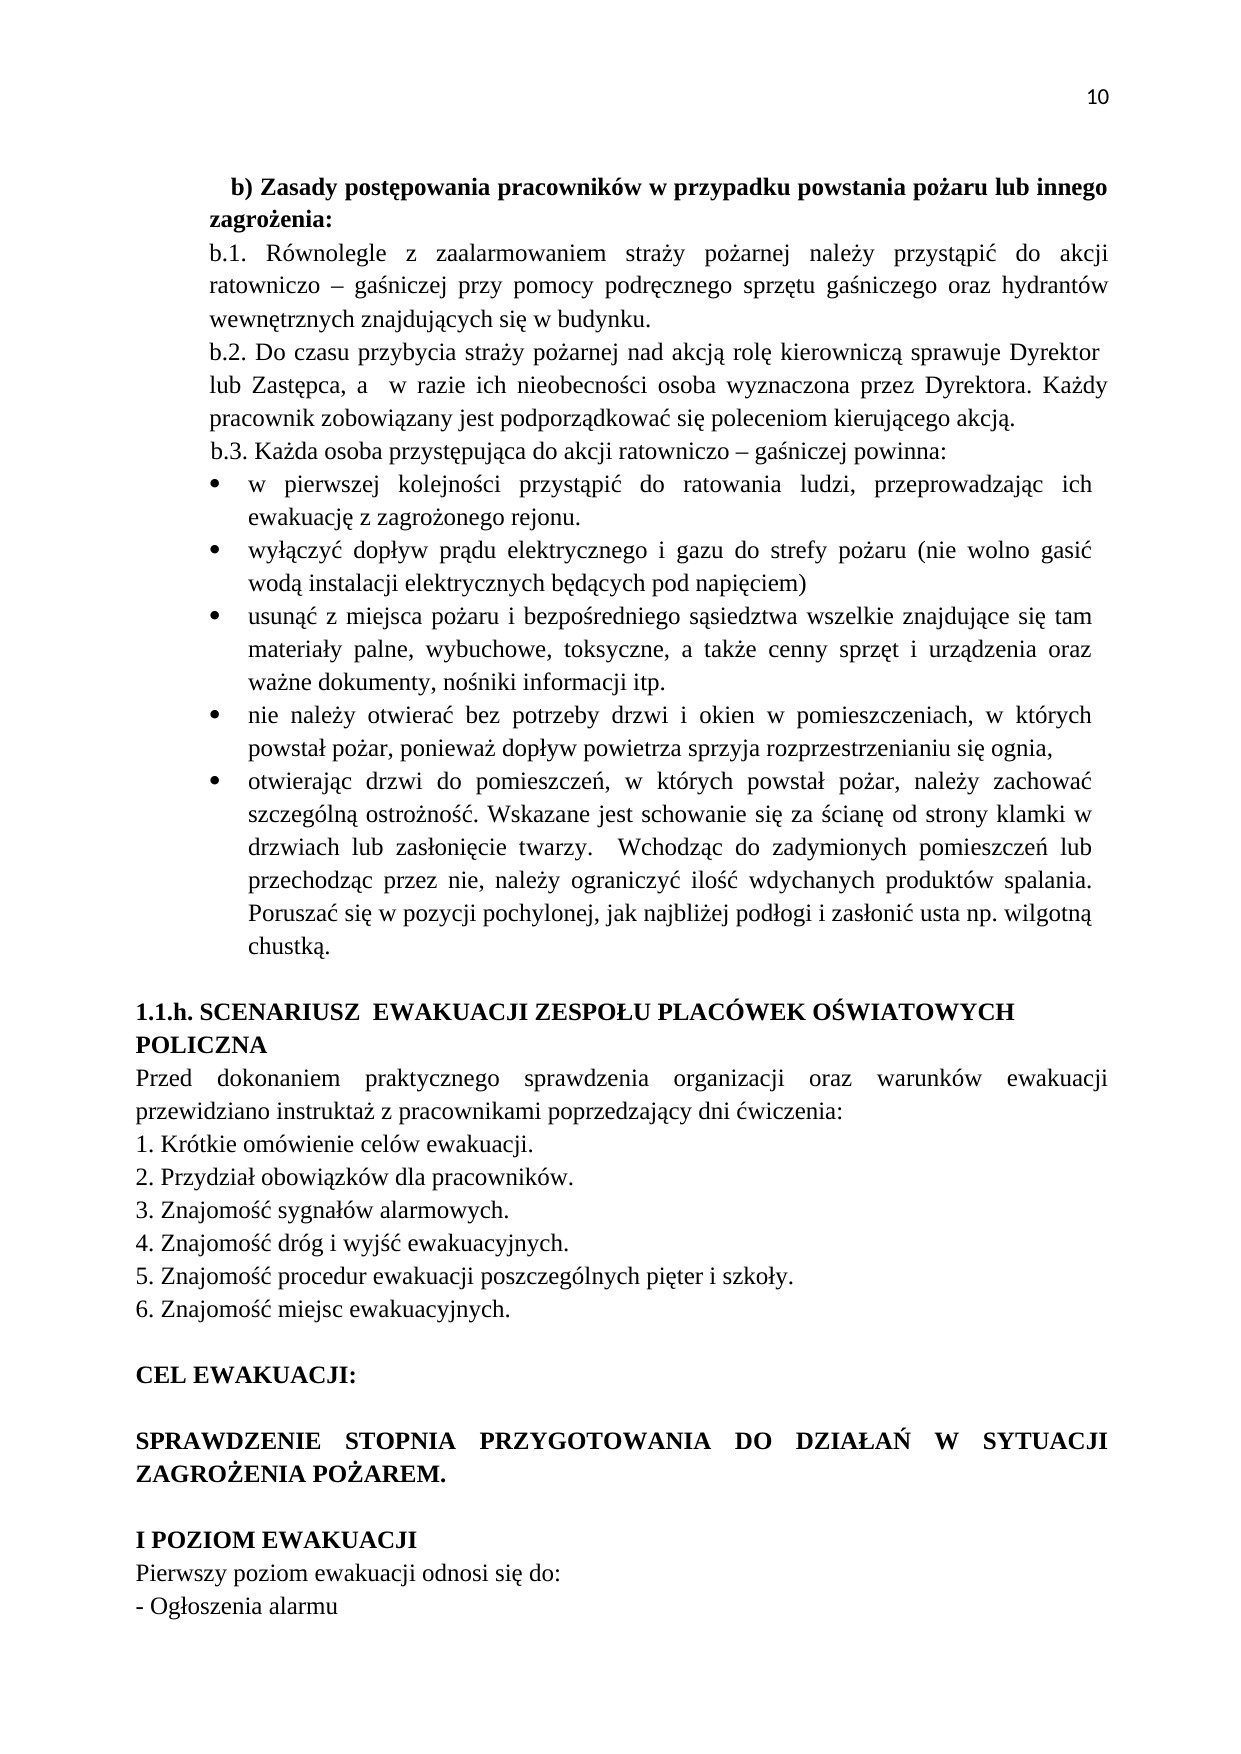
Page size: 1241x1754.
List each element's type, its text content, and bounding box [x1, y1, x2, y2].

text 6. Znajomość miejsc ewakuacyjnych. [135, 1294, 1109, 1323]
list nie należy otwierać bez potrzeby drzwi i okien w pomieszczeniach, w których powstał pożar, ponieważ dopływ powietrza sprzyja rozprzestrzenianiu się ognia, [210, 700, 1093, 762]
text 4. Znajomość dróg i wyjść ewakuacyjnych. [135, 1228, 1109, 1257]
list wyłączyć dopływ prądu elektrycznego i gazu do strefy pożaru (nie wolno gasić wodą instalacji elektrycznych będących pod napięciem) [210, 535, 1093, 597]
text 3. Znajomość sygnałów alarmowych. [135, 1195, 1109, 1224]
text 1. Krótkie omówienie celów ewakuacji. [135, 1129, 1109, 1158]
list w pierwszej kolejności przystąpić do ratowania ludzi, przeprowadzając ich ewakuację z zagrożonego rejonu. [210, 469, 1093, 531]
text I POZIOM EWAKUACJI [135, 1525, 1109, 1554]
text - Ogłoszenia alarmu [135, 1591, 1109, 1620]
text Pierwszy poziom ewakuacji odnosi się do: [135, 1558, 1109, 1587]
text CEL EWAKUACJI: [135, 1360, 1109, 1389]
text b) Zasady postępowania pracowników w przypadku powstania pożaru lub innego zagrożenia: [209, 172, 1109, 233]
text b.2. Do czasu przybycia straży pożarnej nad akcją rolę kierowniczą sprawuje Dyrektor lub Zastępca, a w razie ich nieobecności osoba wyznaczona przez Dyrektora. Każdy pracownik zobowiązany jest podporządkować się poleceniom kierującego akcją. [209, 337, 1109, 431]
text b.3. Każda osoba przystępująca do akcji ratowniczo – gaśniczej powinna: [135, 436, 1109, 464]
text 1.1.h. SCENARIUSZ EWAKUACJI ZESPOŁU PLACÓWEK OŚWIATOWYCH POLICZNA [135, 997, 1109, 1059]
text Przed dokonaniem praktycznego sprawdzenia organizacji oraz warunków ewakuacji przewidziano instruktaż z pracownikami poprzedzający dni ćwiczenia: [135, 1063, 1109, 1125]
list otwierając drzwi do pomieszczeń, w których powstał pożar, należy zachować szczególną ostrożność. Wskazane jest schowanie się za ścianę od strony klamki w drzwiach lub zasłonięcie twarzy. Wchodząc do zadymionych pomieszczeń lub przechodząc przez nie, należy ograniczyć ilość wdychanych produktów spalania. Poruszać się w pozycji pochylonej, jak najbliżej podłogi i zasłonić usta np. wilgotną chustką. [210, 766, 1093, 960]
text b.1. Równolegle z zaalarmowaniem straży pożarnej należy przystąpić do akcji ratowniczo – gaśniczej przy pomocy podręcznego sprzętu gaśniczego oraz hydrantów wewnętrznych znajdujących się w budynku. [209, 238, 1109, 332]
text 2. Przydział obowiązków dla pracowników. [135, 1162, 1109, 1191]
text 5. Znajomość procedur ewakuacji poszczególnych pięter i szkoły. [135, 1261, 1109, 1290]
list usunąć z miejsca pożaru i bezpośredniego sąsiedztwa wszelkie znajdujące się tam materiały palne, wybuchowe, toksyczne, a także cenny sprzęt i urządzenia oraz ważne dokumenty, nośniki informacji itp. [210, 601, 1093, 696]
text SPRAWDZENIE STOPNIA PRZYGOTOWANIA DO DZIAŁAŃ W SYTUACJI ZAGROŻENIA POŻAREM. [135, 1426, 1109, 1488]
